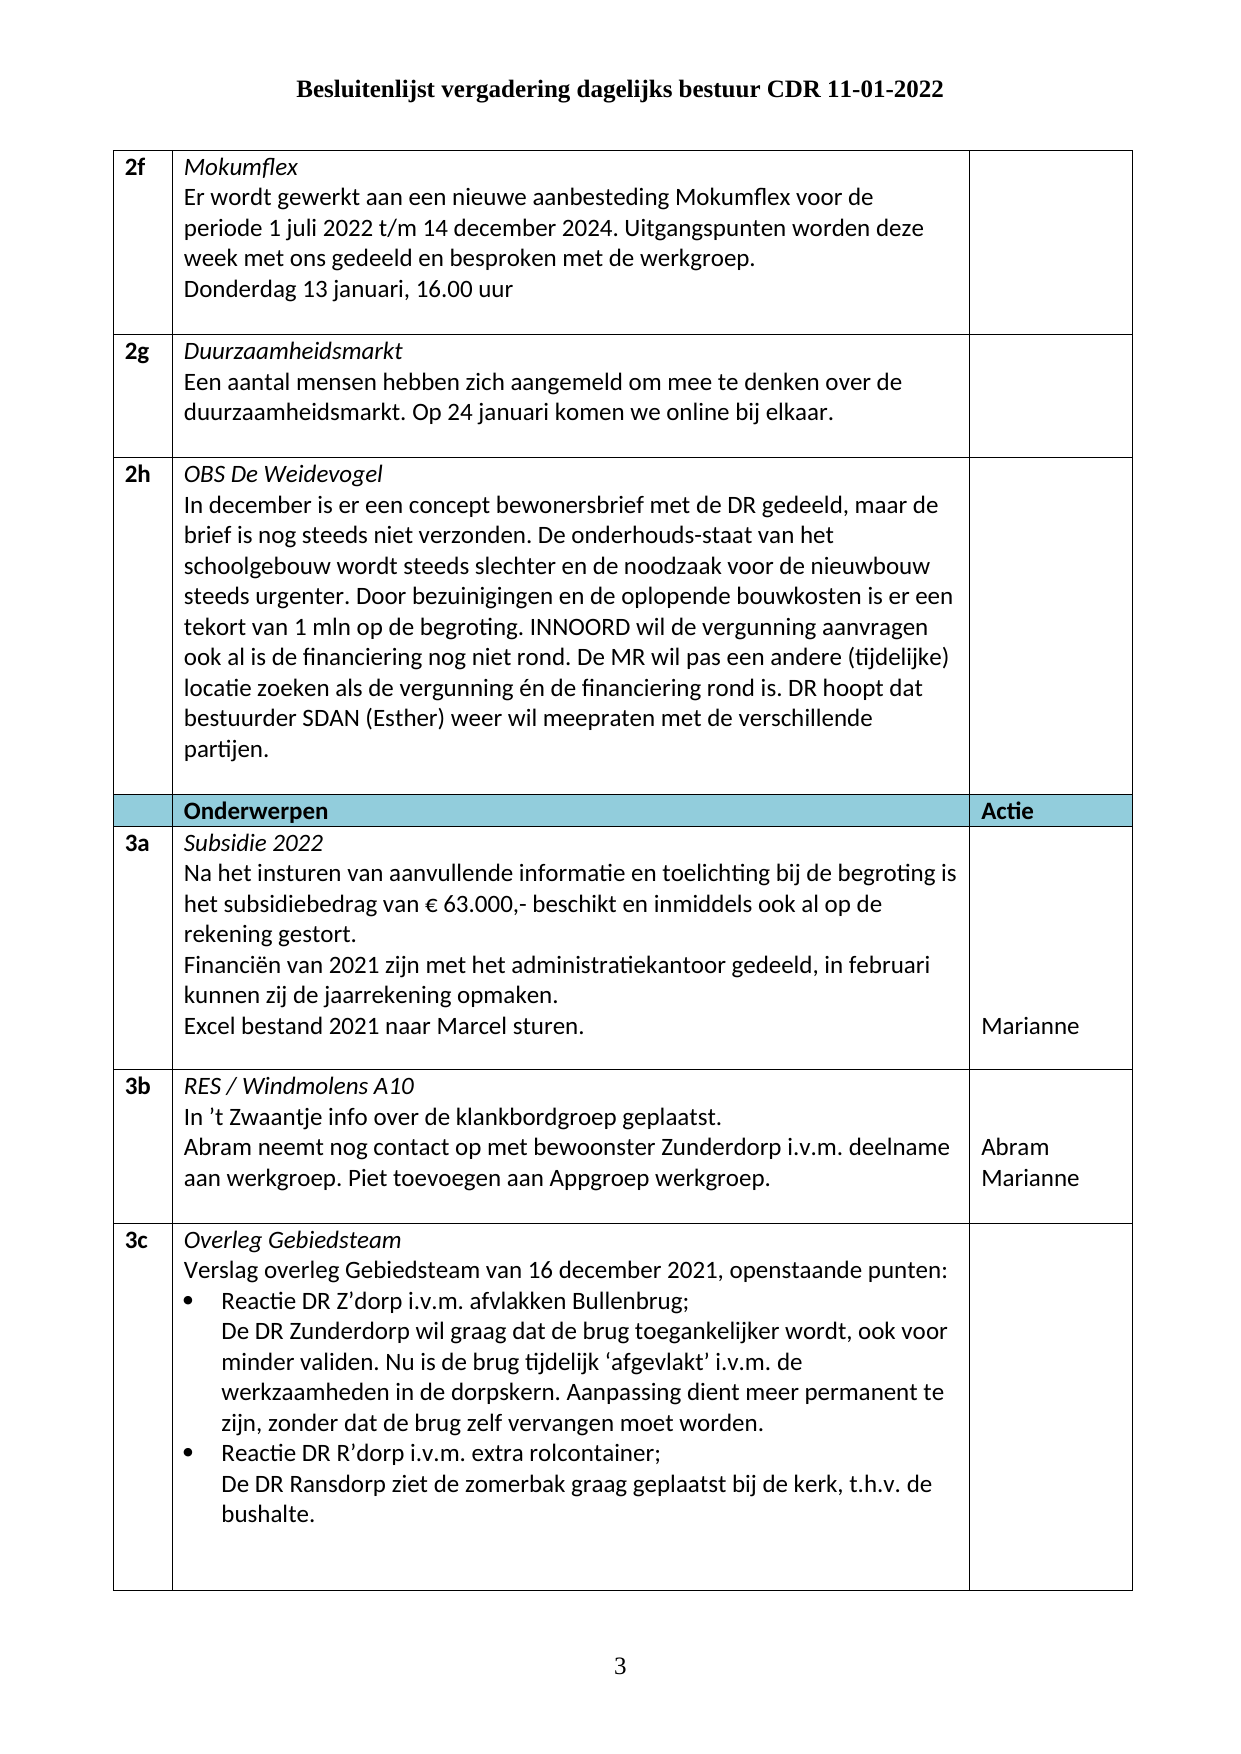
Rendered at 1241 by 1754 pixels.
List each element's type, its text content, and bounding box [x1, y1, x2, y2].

table_cell Onderwerpen [173, 795, 969, 826]
table_cell Overleg Gebiedsteam Verslag overleg Gebiedsteam van 16 december 2021, openstaande punten: Reactie DR Z’dorp i.v.m. afvlakken Bullenbrug; De DR Zunderdorp wil graag dat de brug toegankelijker wordt, ook voor minder validen. Nu is de brug tijdelijk ‘afgevlakt’ i.v.m. de werkzaamheden in de dorpskern. Aanpassing dient meer permanent te zijn, zonder dat de brug zelf vervangen moet worden. Reactie DR R’dorp i.v.m. extra rolcontainer; De DR Ransdorp ziet de zomerbak graag geplaatst bij de kerk, t.h.v. de bushalte. [173, 1224, 969, 1590]
table_cell Mokumflex Er wordt gewerkt aan een nieuwe aanbesteding Mokumflex voor de periode 1 juli 2022 t/m 14 december 2024. Uitgangspunten worden deze week met ons gedeeld en besproken met de werkgroep. Donderdag 13 januari, 16.00 uur [173, 151, 969, 334]
table_cell [970, 335, 1132, 457]
table_cell Actie [970, 795, 1132, 826]
table_cell [970, 151, 1132, 334]
table_cell Subsidie 2022 Na het insturen van aanvullende informatie en toelichting bij de begroting is het subsidiebedrag van € 63.000,- beschikt en inmiddels ook al op de rekening gestort. Financiën van 2021 zijn met het administratiekantoor gedeeld, in februari kunnen zij de jaarrekening opmaken. Excel bestand 2021 naar Marcel sturen. [173, 827, 969, 1069]
table_cell RES / Windmolens A10 In ’t Zwaantje info over de klankbordgroep geplaatst. Abram neemt nog contact op met bewoonster Zunderdorp i.v.m. deelname aan werkgroep. Piet toevoegen aan Appgroep werkgroep. [173, 1070, 969, 1223]
table_cell 3a [114, 827, 172, 1069]
table_cell [114, 795, 172, 826]
table_cell Marianne [970, 827, 1132, 1069]
table_cell 2g [114, 335, 172, 457]
table_cell Abram Marianne [970, 1070, 1132, 1223]
table_cell Duurzaamheidsmarkt Een aantal mensen hebben zich aangemeld om mee te denken over de duurzaamheidsmarkt. Op 24 januari komen we online bij elkaar. [173, 335, 969, 457]
table_cell OBS De Weidevogel In december is er een concept bewonersbrief met de DR gedeeld, maar de brief is nog steeds niet verzonden. De onderhouds-staat van het schoolgebouw wordt steeds slechter en de noodzaak voor de nieuwbouw steeds urgenter. Door bezuinigingen en de oplopende bouwkosten is er een tekort van 1 mln op de begroting. INNOORD wil de vergunning aanvragen ook al is de financiering nog niet rond. De MR wil pas een andere (tijdelijke) locatie zoeken als de vergunning én de financiering rond is. DR hoopt dat bestuurder SDAN (Esther) weer wil meepraten met de verschillende partijen. [173, 458, 969, 794]
table_cell 2h [114, 458, 172, 794]
table_cell 3b [114, 1070, 172, 1223]
table_cell 2f [114, 151, 172, 334]
table_cell [970, 1224, 1132, 1590]
table_cell 3c [114, 1224, 172, 1590]
table_cell [970, 458, 1132, 794]
